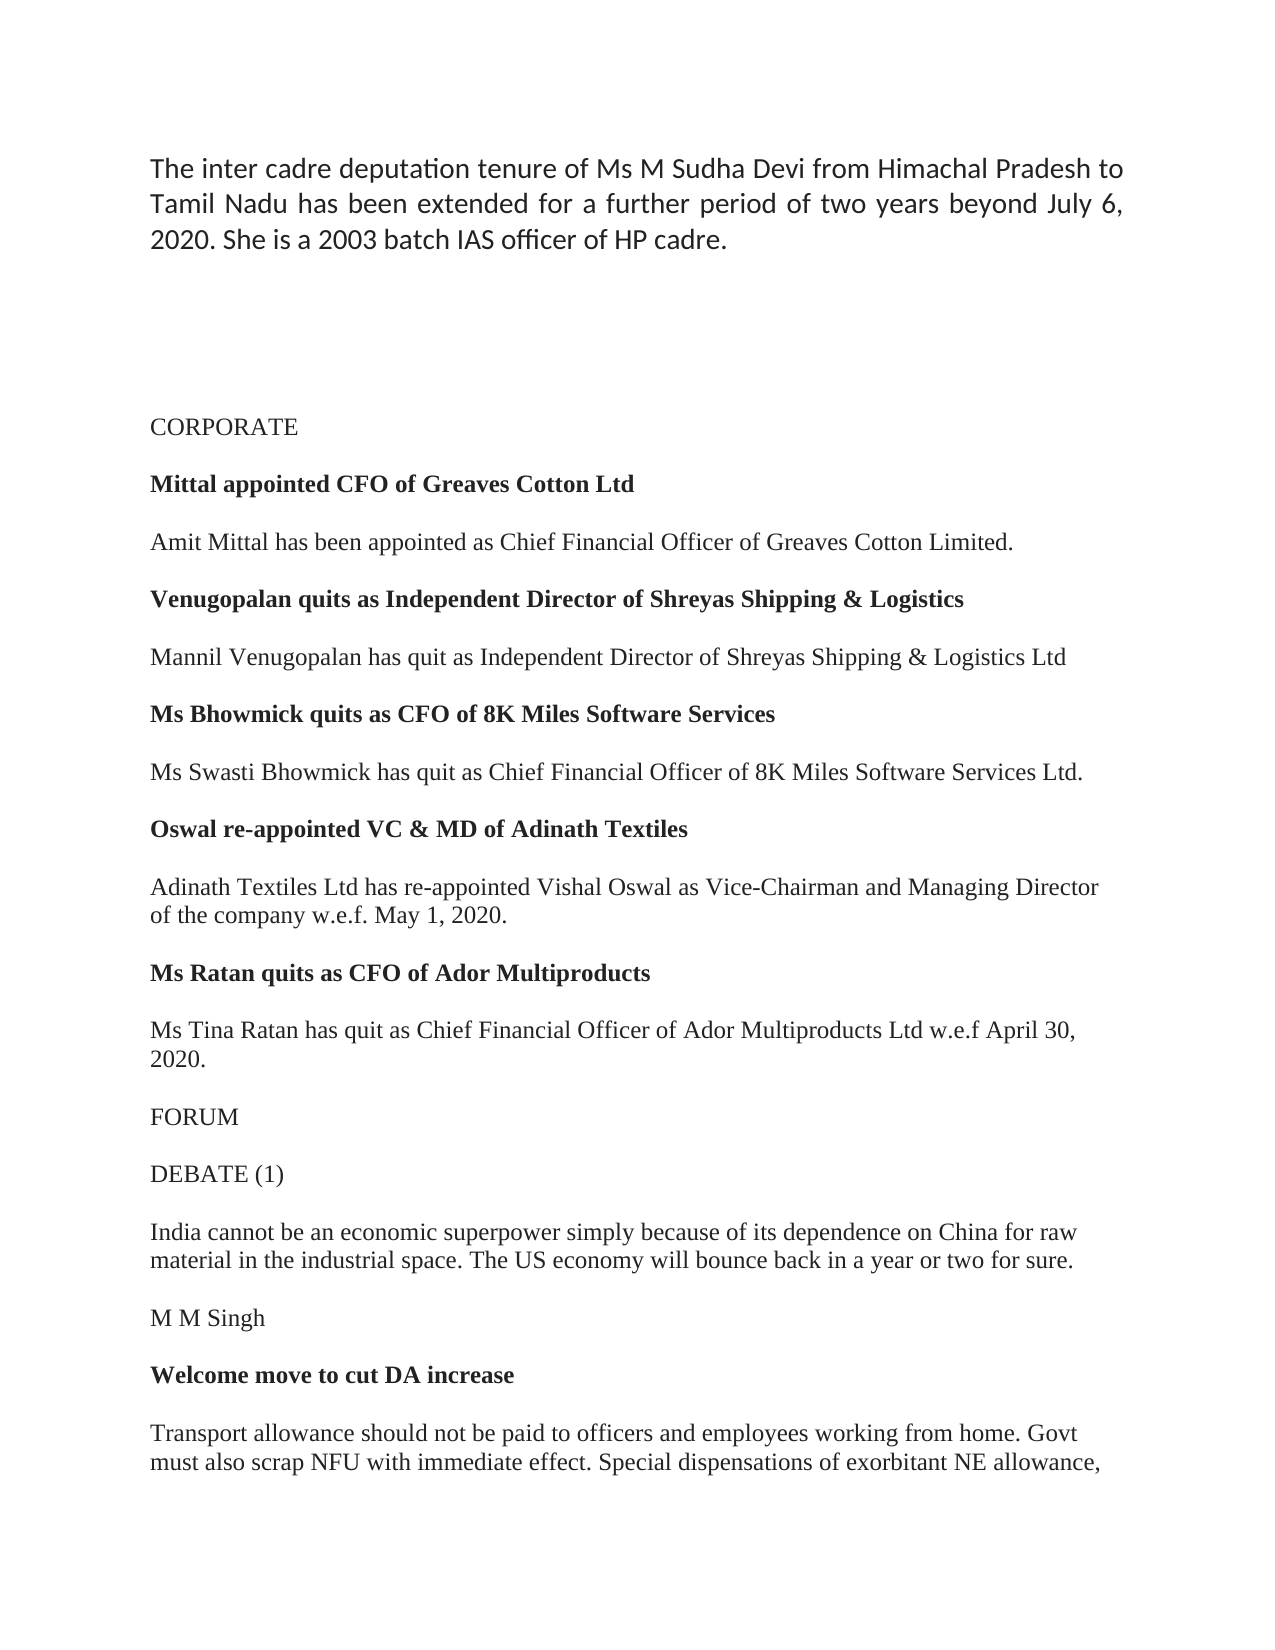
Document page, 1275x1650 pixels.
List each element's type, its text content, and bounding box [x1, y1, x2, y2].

text Ms Swasti Bhowmick has quit as Chief Financial Officer of 8K Miles Software Services Ltd. [150, 757, 1125, 786]
text Mittal appointed CFO of Greaves Cotton Ltd [150, 469, 1125, 498]
text Oswal re-appointed VC & MD of Adinath Textiles [150, 814, 1125, 843]
text M M Singh [150, 1303, 1125, 1332]
text Mannil Venugopalan has quit as Independent Director of Shreyas Shipping & Logistics Ltd [150, 642, 1125, 671]
text Ms Tina Ratan has quit as Chief Financial Officer of Ador Multiproducts Ltd w.e.f April 30, 2020. [150, 1016, 1125, 1073]
text Ms Bhowmick quits as CFO of 8K Miles Software Services [150, 699, 1125, 728]
text Welcome move to cut DA increase [150, 1361, 1125, 1389]
text Venugopalan quits as Independent Director of Shreyas Shipping & Logistics [150, 584, 1125, 613]
text FORUM [150, 1102, 1125, 1131]
text Amit Mittal has been appointed as Chief Financial Officer of Greaves Cotton Limited. [150, 527, 1125, 556]
text DEBATE (1) [150, 1159, 1125, 1188]
text India cannot be an economic superpower simply because of its dependence on China for raw material in the industrial space. The US economy will bounce back in a year or two for sure. [150, 1217, 1125, 1274]
text CORPORATE [150, 412, 1125, 441]
text Adinath Textiles Ltd has re-appointed Vishal Oswal as Vice-Chairman and Managing Director of the company w.e.f. May 1, 2020. [150, 872, 1125, 929]
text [150, 1418, 1125, 1476]
text Ms Ratan quits as CFO of Ador Multiproducts [150, 958, 1125, 987]
text The inter cadre deputation tenure of Ms M Sudha Devi from Himachal Pradesh to Tamil Nadu has been extended for a further period of two years beyond July 6, 2020. She is a 2003 batch IAS officer of HP cadre. [150, 150, 1125, 257]
